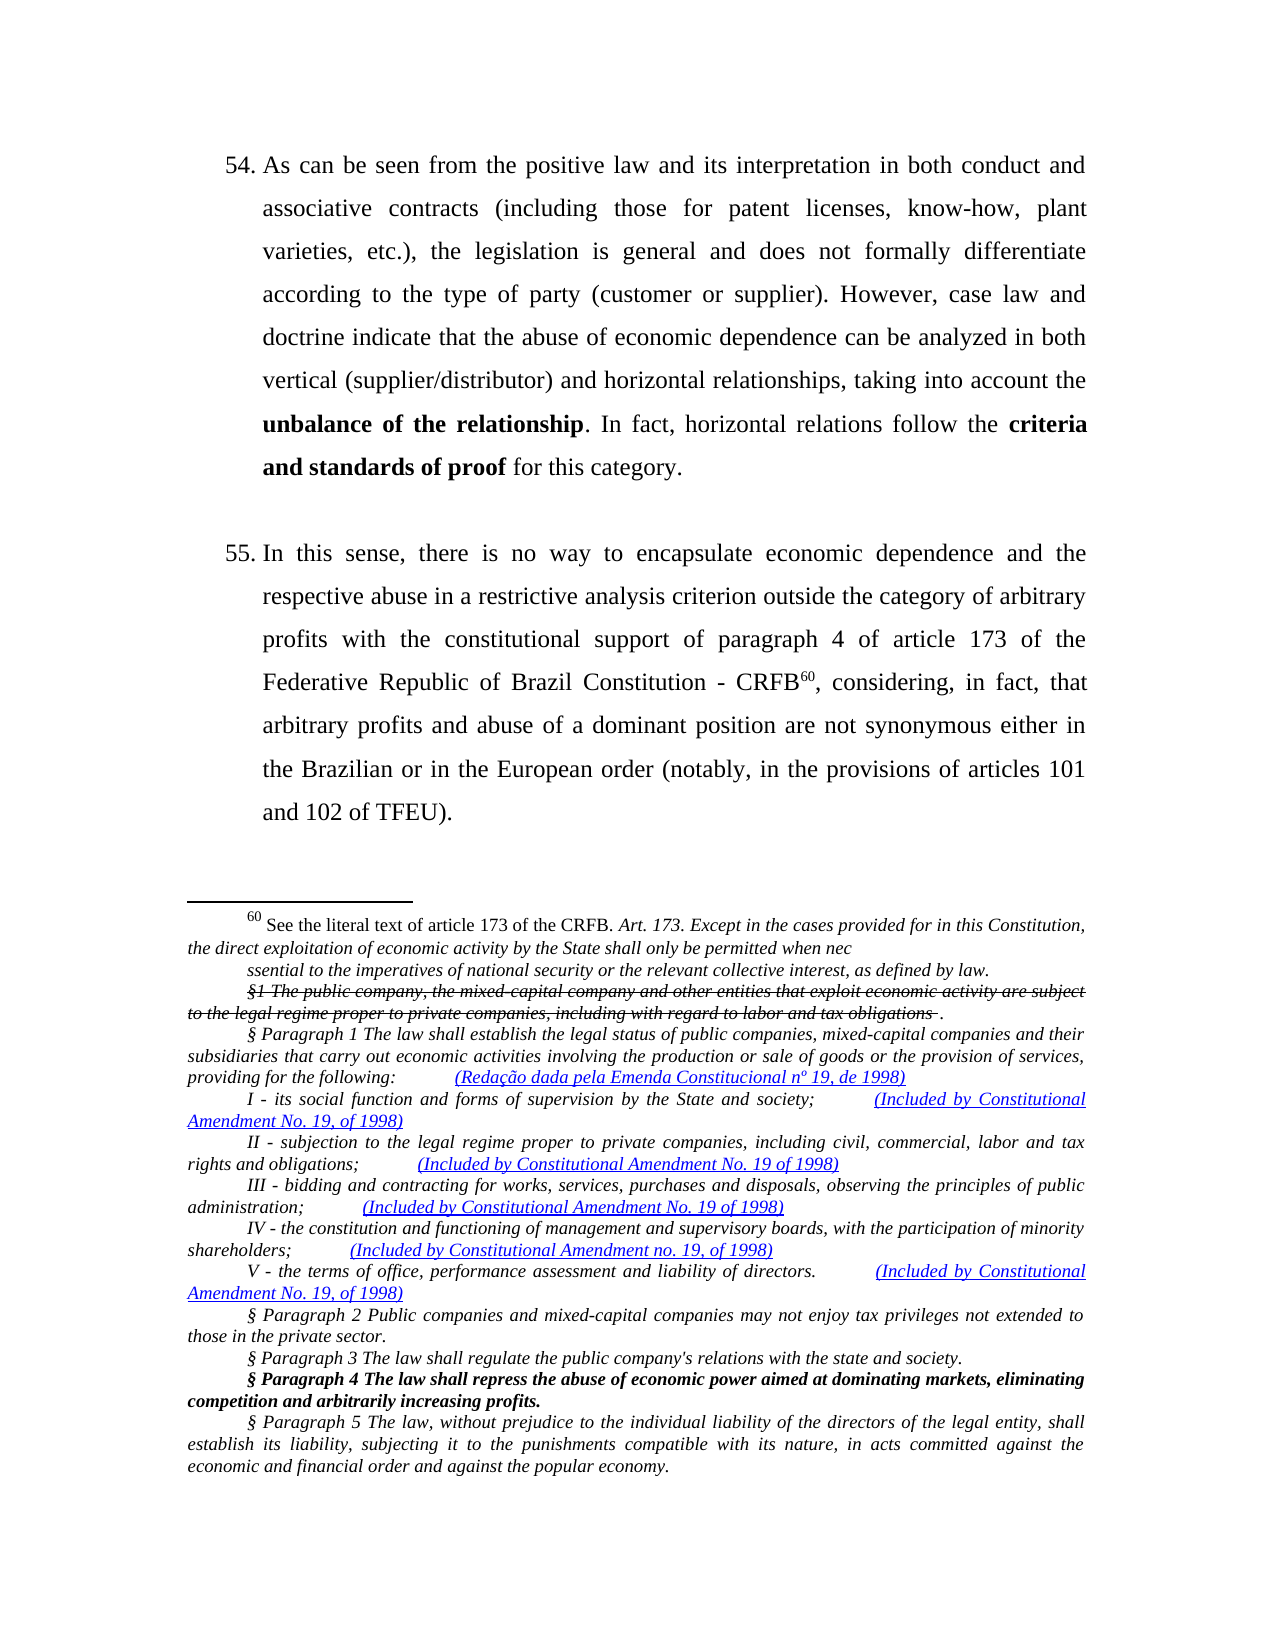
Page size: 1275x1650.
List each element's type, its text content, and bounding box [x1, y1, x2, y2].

list In this sense, there is no way to encapsulate economic dependence and the respective abuse in a restrictive analysis criterion outside the category of arbitrary profits with the constitutional support of paragraph 4 of article 173 of the Federative Republic of Brazil Constitution - CRFB, considering, in fact, that arbitrary profits and abuse of a dominant position are not synonymous either in the Brazilian or in the European order (notably, in the provisions of articles 101 and 102 of TFEU). [225, 538, 1087, 826]
list As can be seen from the positive law and its interpretation in both conduct and associative contracts (including those for patent licenses, know-how, plant varieties, etc.), the legislation is general and does not formally differentiate according to the type of party (customer or supplier). However, case law and doctrine indicate that the abuse of economic dependence can be analyzed in both vertical (supplier/distributor) and horizontal relationships, taking into account the unbalance of the relationship. In fact, horizontal relations follow the criteria and standards of proof for this category. [225, 150, 1087, 481]
